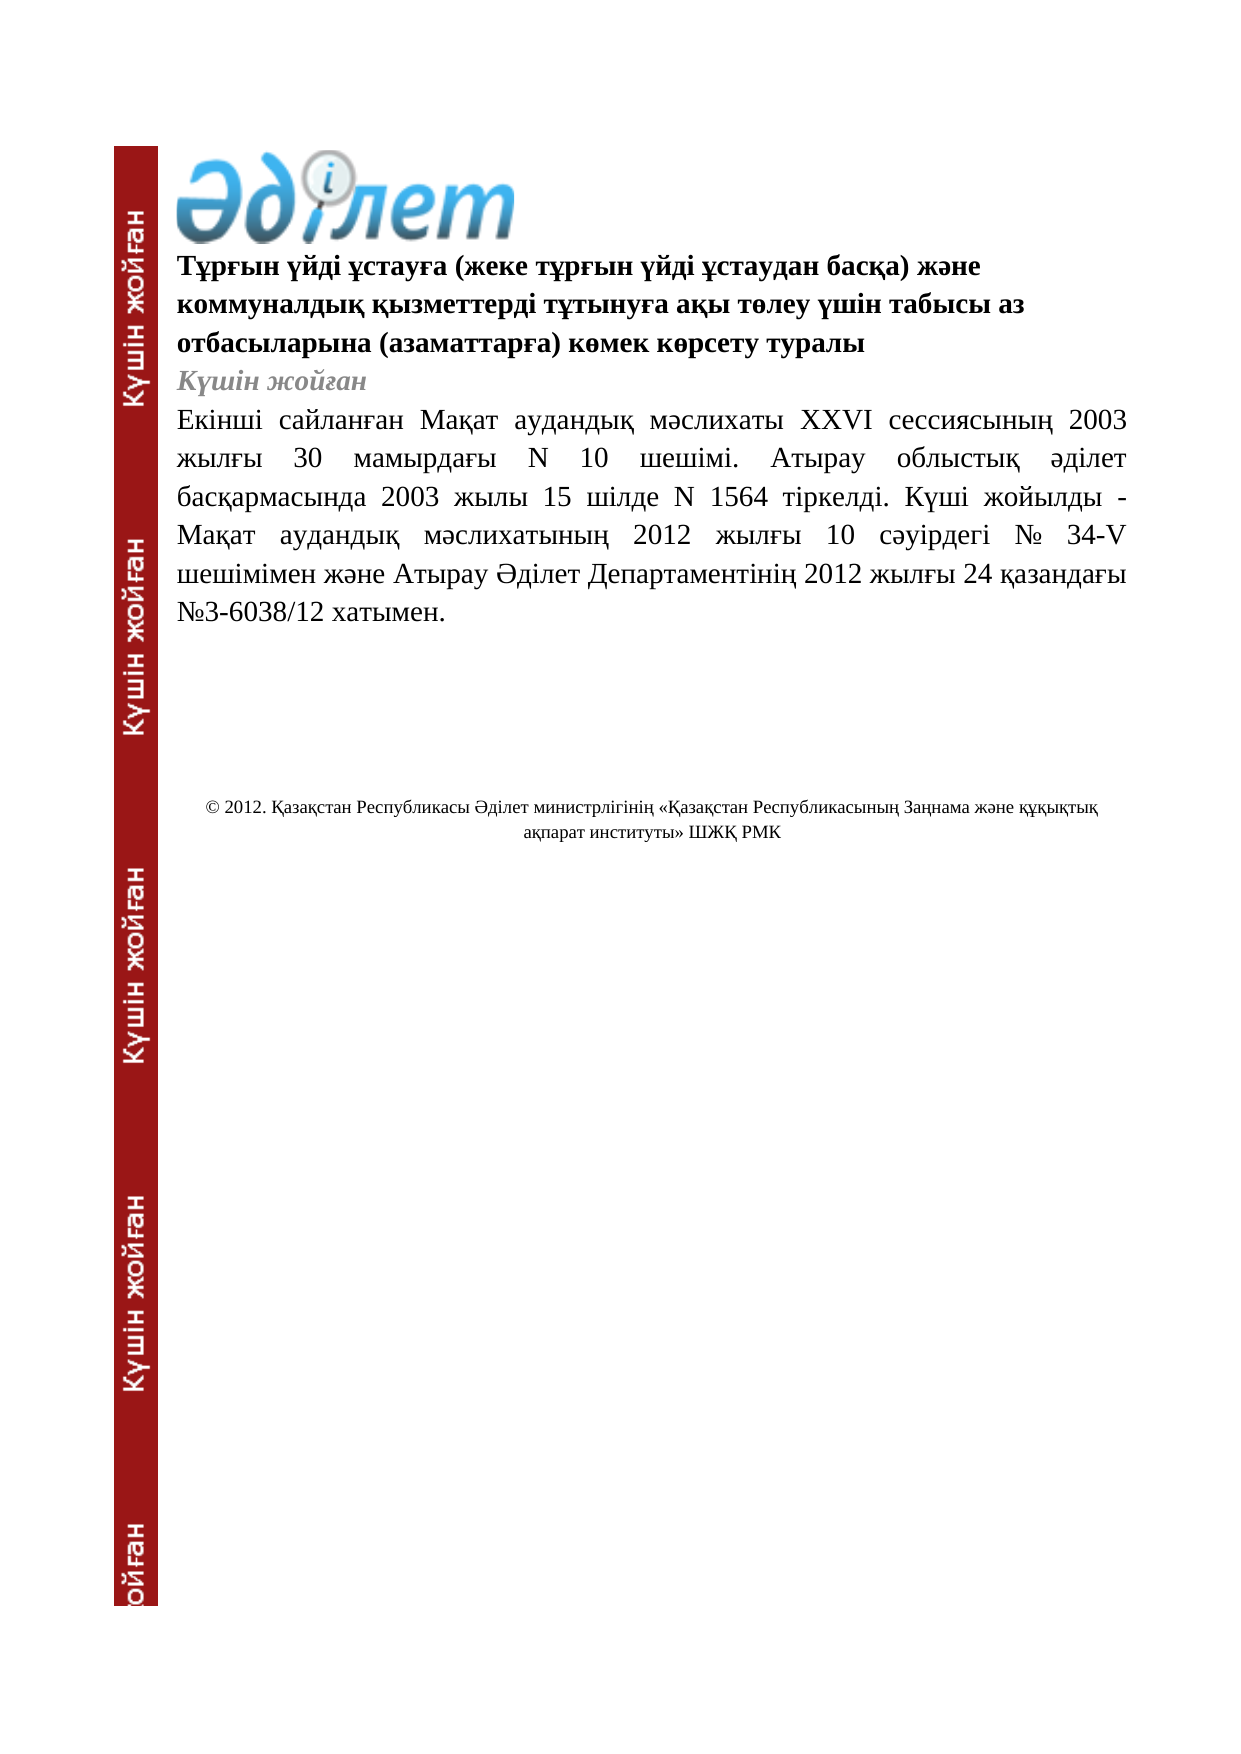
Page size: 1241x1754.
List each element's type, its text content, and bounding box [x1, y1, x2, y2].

picture [114, 397, 158, 402]
picture [114, 628, 158, 796]
picture [114, 358, 158, 363]
picture [114, 146, 158, 248]
picture [176, 150, 515, 244]
text Күшін жойған [112, 363, 1128, 397]
text © 2012. Қазақстан Республикасы Әділет министрлігінің «Қазақстан Республикасының Заңнама және құқықтық ақпарат институты» ШЖҚ РМК [112, 796, 1128, 843]
picture [114, 843, 158, 1606]
text Тұрғын үйді ұстауға (жеке тұрғын үйді ұстаудан басқа) және коммуналдық қызметтерді тұтынуға ақы төлеу үшін табысы аз отбасыларына (азаматтарға) көмек көрсету туралы [112, 248, 1128, 358]
text Екінші сайланған Мақат аудандық мәслихаты ХХVI сессиясының 2003 жылғы 30 мамырдағы N 10 шешімі. Атырау облыстық әділет басқармасында 2003 жылы 15 шілде N 1564 тіркелді. Күші жойылды - Мақат аудандық мәслихатының 2012 жылғы 10 сәуірдегі № 34-V шешімімен және Атырау Әділет Департаментінің 2012 жылғы 24 қазандағы №3-6038/12 хатымен. [112, 402, 1128, 628]
